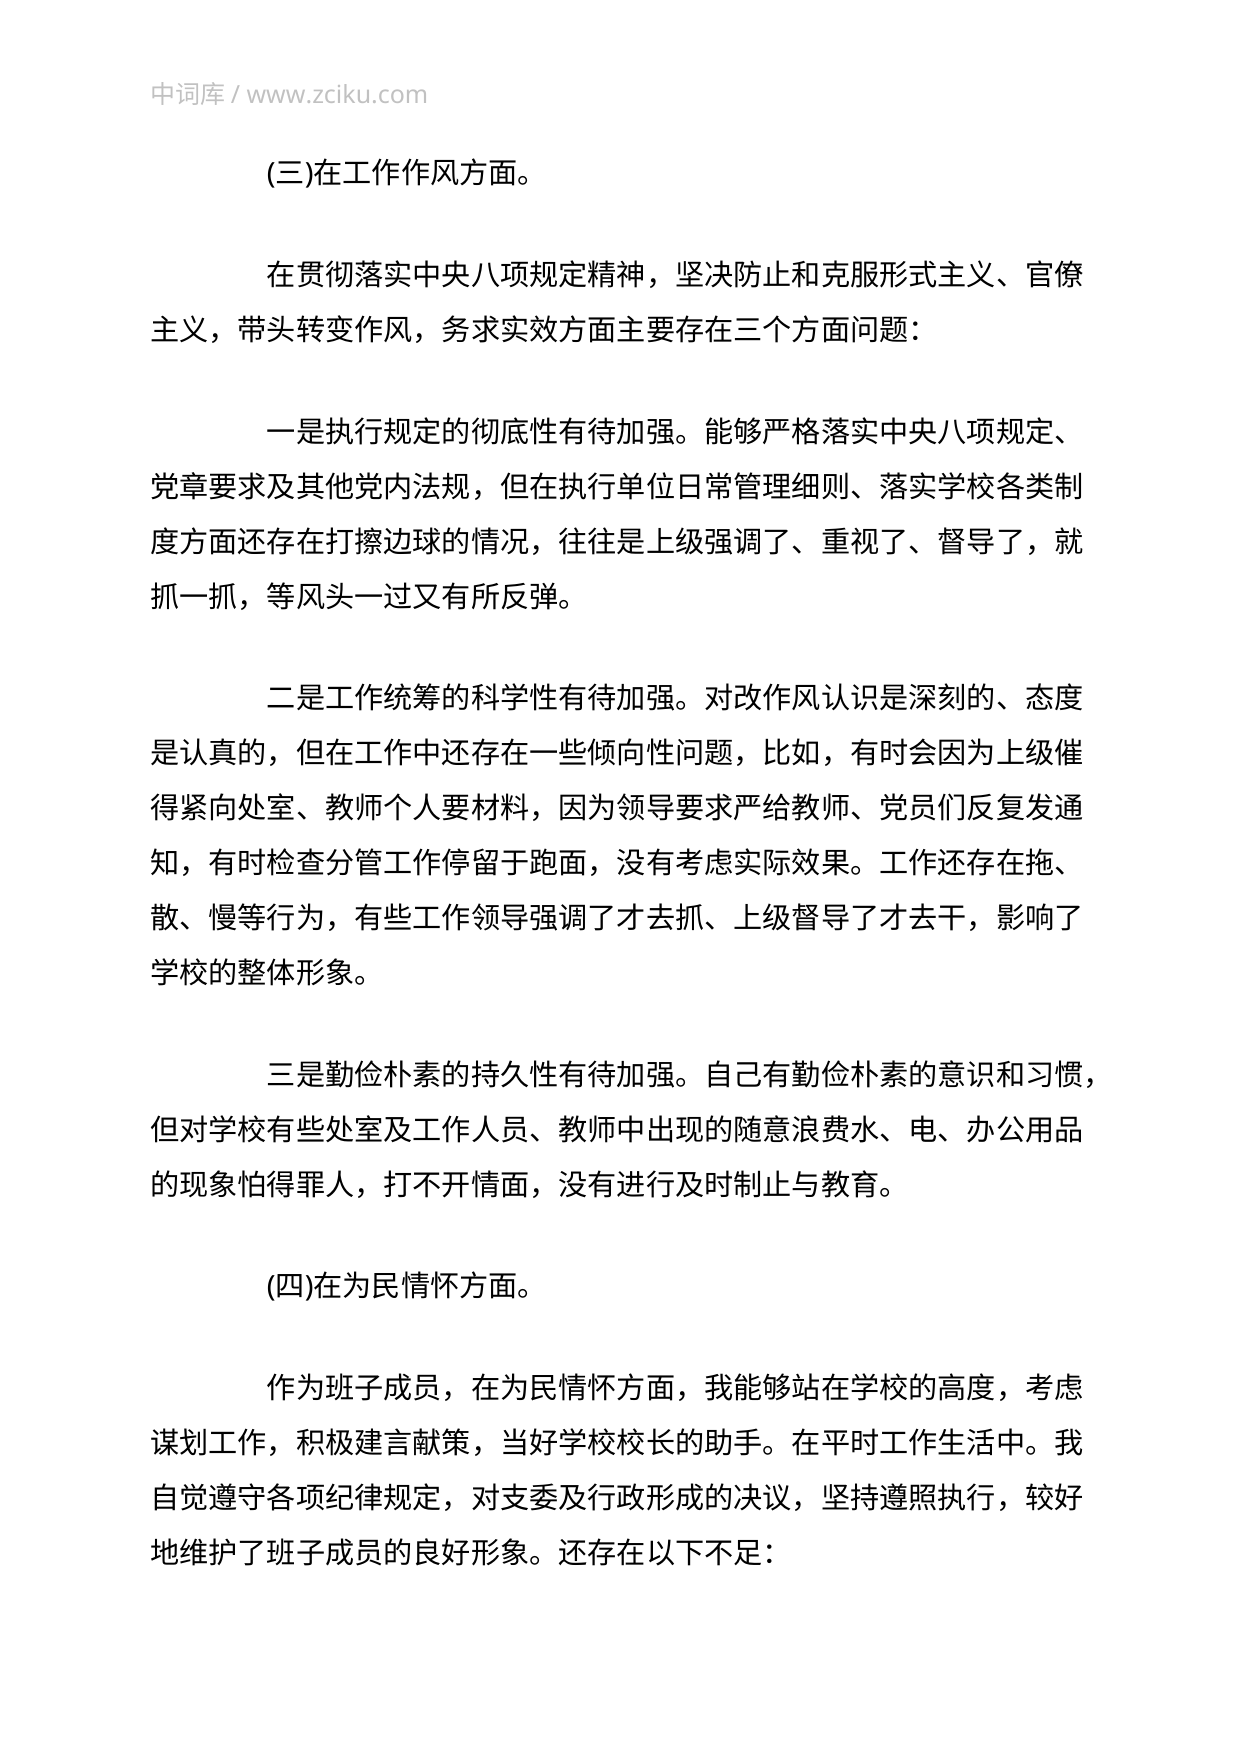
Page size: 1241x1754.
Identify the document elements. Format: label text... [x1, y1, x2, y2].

text (三)在工作作风方面。 [150, 150, 1090, 192]
text (四)在为民情怀方面。 [150, 1263, 1090, 1305]
text 作为班子成员，在为民情怀方面，我能够站在学校的高度，考虑谋划工作，积极建言献策，当好学校校长的助手。在平时工作生活中。我自觉遵守各项纪律规定，对支委及行政形成的决议，坚持遵照执行，较好地维护了班子成员的良好形象。还存在以下不足： [150, 1365, 1090, 1572]
text 一是执行规定的彻底性有待加强。能够严格落实中央八项规定、党章要求及其他党内法规，但在执行单位日常管理细则、落实学校各类制度方面还存在打擦边球的情况，往往是上级强调了、重视了、督导了，就抓一抓，等风头一过又有所反弹。 [150, 409, 1090, 616]
text 二是工作统筹的科学性有待加强。对改作风认识是深刻的、态度是认真的，但在工作中还存在一些倾向性问题，比如，有时会因为上级催得紧向处室、教师个人要材料，因为领导要求严给教师、党员们反复发通知，有时检查分管工作停留于跑面，没有考虑实际效果。工作还存在拖、散、慢等行为，有些工作领导强调了才去抓、上级督导了才去干，影响了学校的整体形象。 [150, 675, 1090, 992]
text 在贯彻落实中央八项规定精神，坚决防止和克服形式主义、官僚主义，带头转变作风，务求实效方面主要存在三个方面问题： [150, 252, 1090, 349]
text 三是勤俭朴素的持久性有待加强。自己有勤俭朴素的意识和习惯，但对学校有些处室及工作人员、教师中出现的随意浪费水、电、办公用品的现象怕得罪人，打不开情面，没有进行及时制止与教育。 [150, 1051, 1090, 1203]
